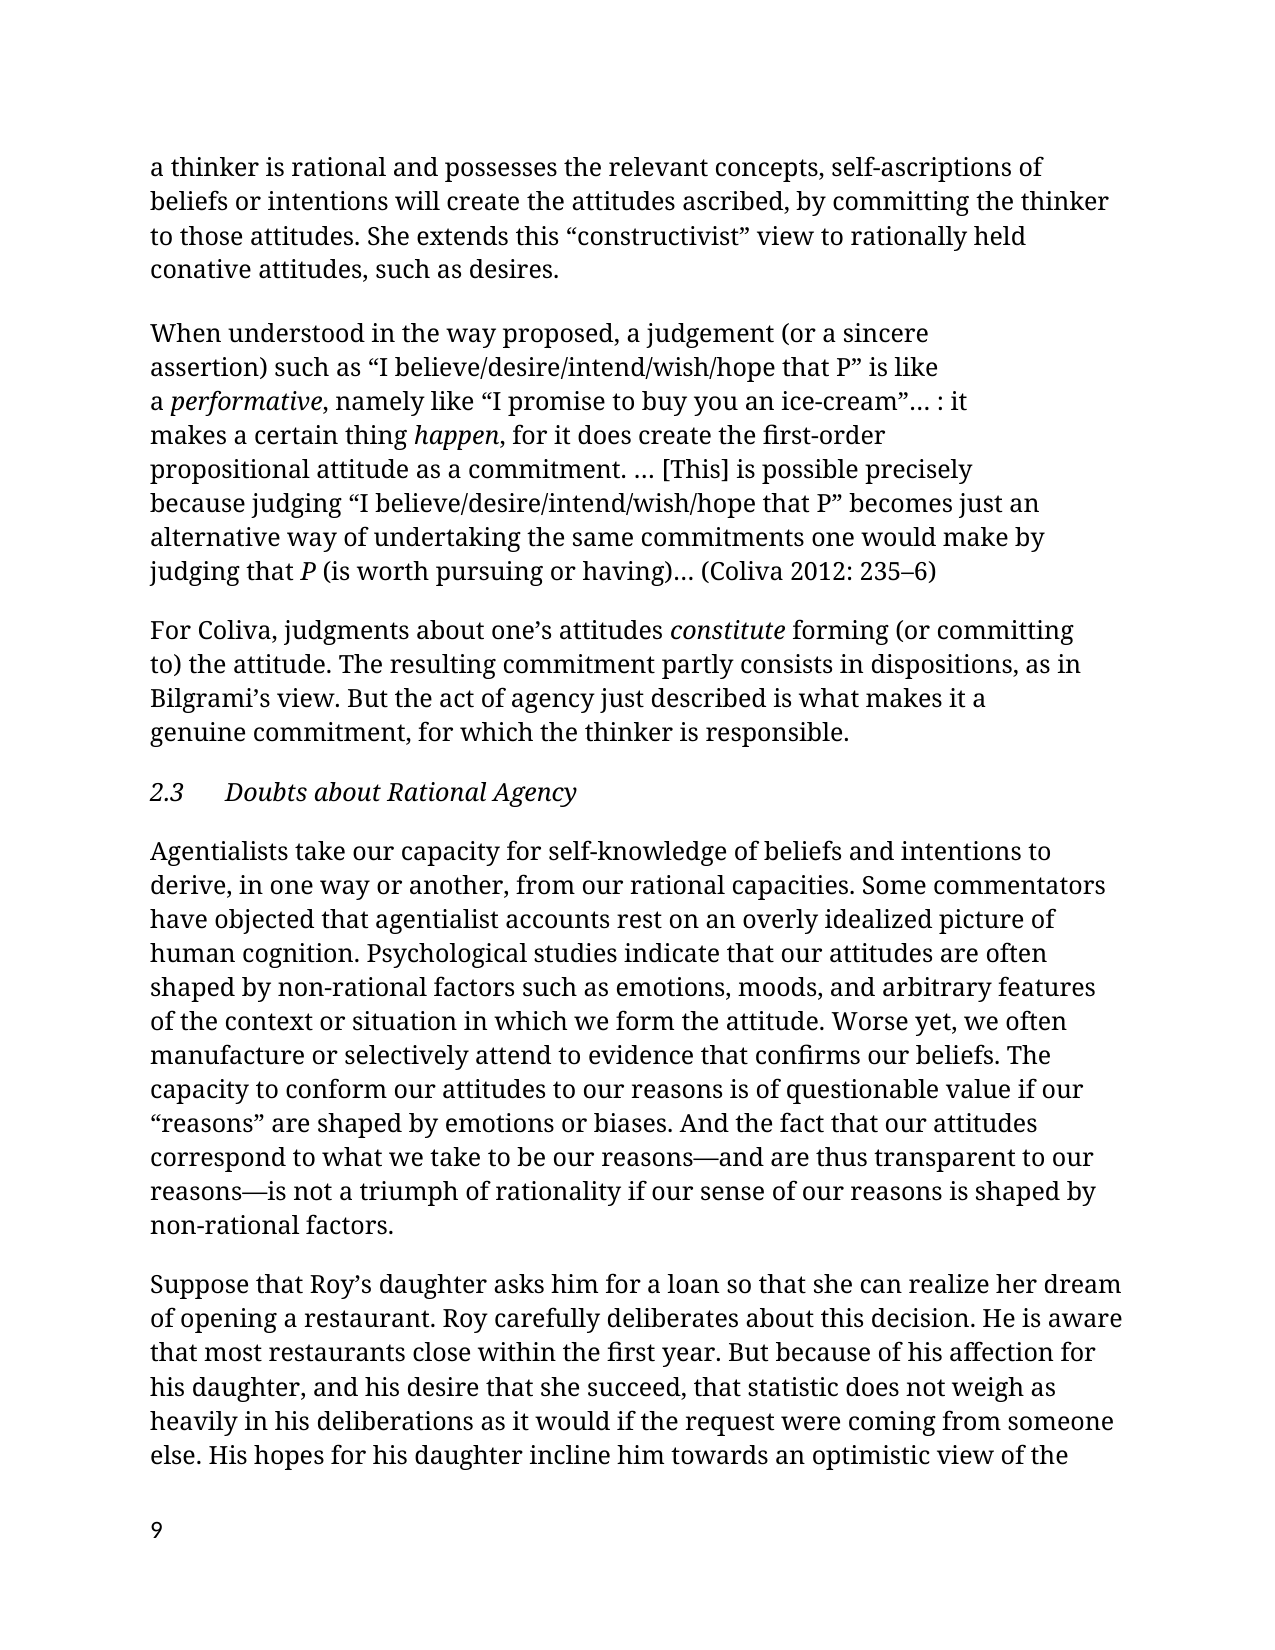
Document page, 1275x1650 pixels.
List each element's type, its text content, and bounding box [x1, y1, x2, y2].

subtitle Doubts about Rational Agency [150, 774, 1125, 808]
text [150, 1267, 1125, 1471]
text When understood in the way proposed, a judgement (or a sincere assertion) such as “I believe/desire/intend/wish/hope that P” is like a performative, namely like “I promise to buy you an ice-cream”… : it makes a certain thing happen, for it does create the first-order propositional attitude as a commitment. … [This] is possible precisely because judging “I believe/desire/intend/wish/hope that P” becomes just an alternative way of undertaking the same commitments one would make by judging that P (is worth pursuing or having)… (Coliva 2012: 235–6) [150, 315, 1050, 588]
text For Coliva, judgments about one’s attitudes constitute forming (or committing to) the attitude. The resulting commitment partly consists in dispositions, as in Bilgrami’s view. But the act of agency just described is what makes it a genuine commitment, for which the thinker is responsible. [150, 613, 1087, 749]
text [150, 150, 1125, 286]
text Agentialists take our capacity for self-knowledge of beliefs and intentions to derive, in one way or another, from our rational capacities. Some commentators have objected that agentialist accounts rest on an overly idealized picture of human cognition. Psychological studies indicate that our attitudes are often shaped by non-rational factors such as emotions, moods, and arbitrary features of the context or situation in which we form the attitude. Worse yet, we often manufacture or selectively attend to evidence that confirms our beliefs. The capacity to conform our attitudes to our reasons is of questionable value if our “reasons” are shaped by emotions or biases. And the fact that our attitudes correspond to what we take to be our reasons—and are thus transparent to our reasons—is not a triumph of rationality if our sense of our reasons is shaped by non-rational factors. [150, 833, 1125, 1242]
